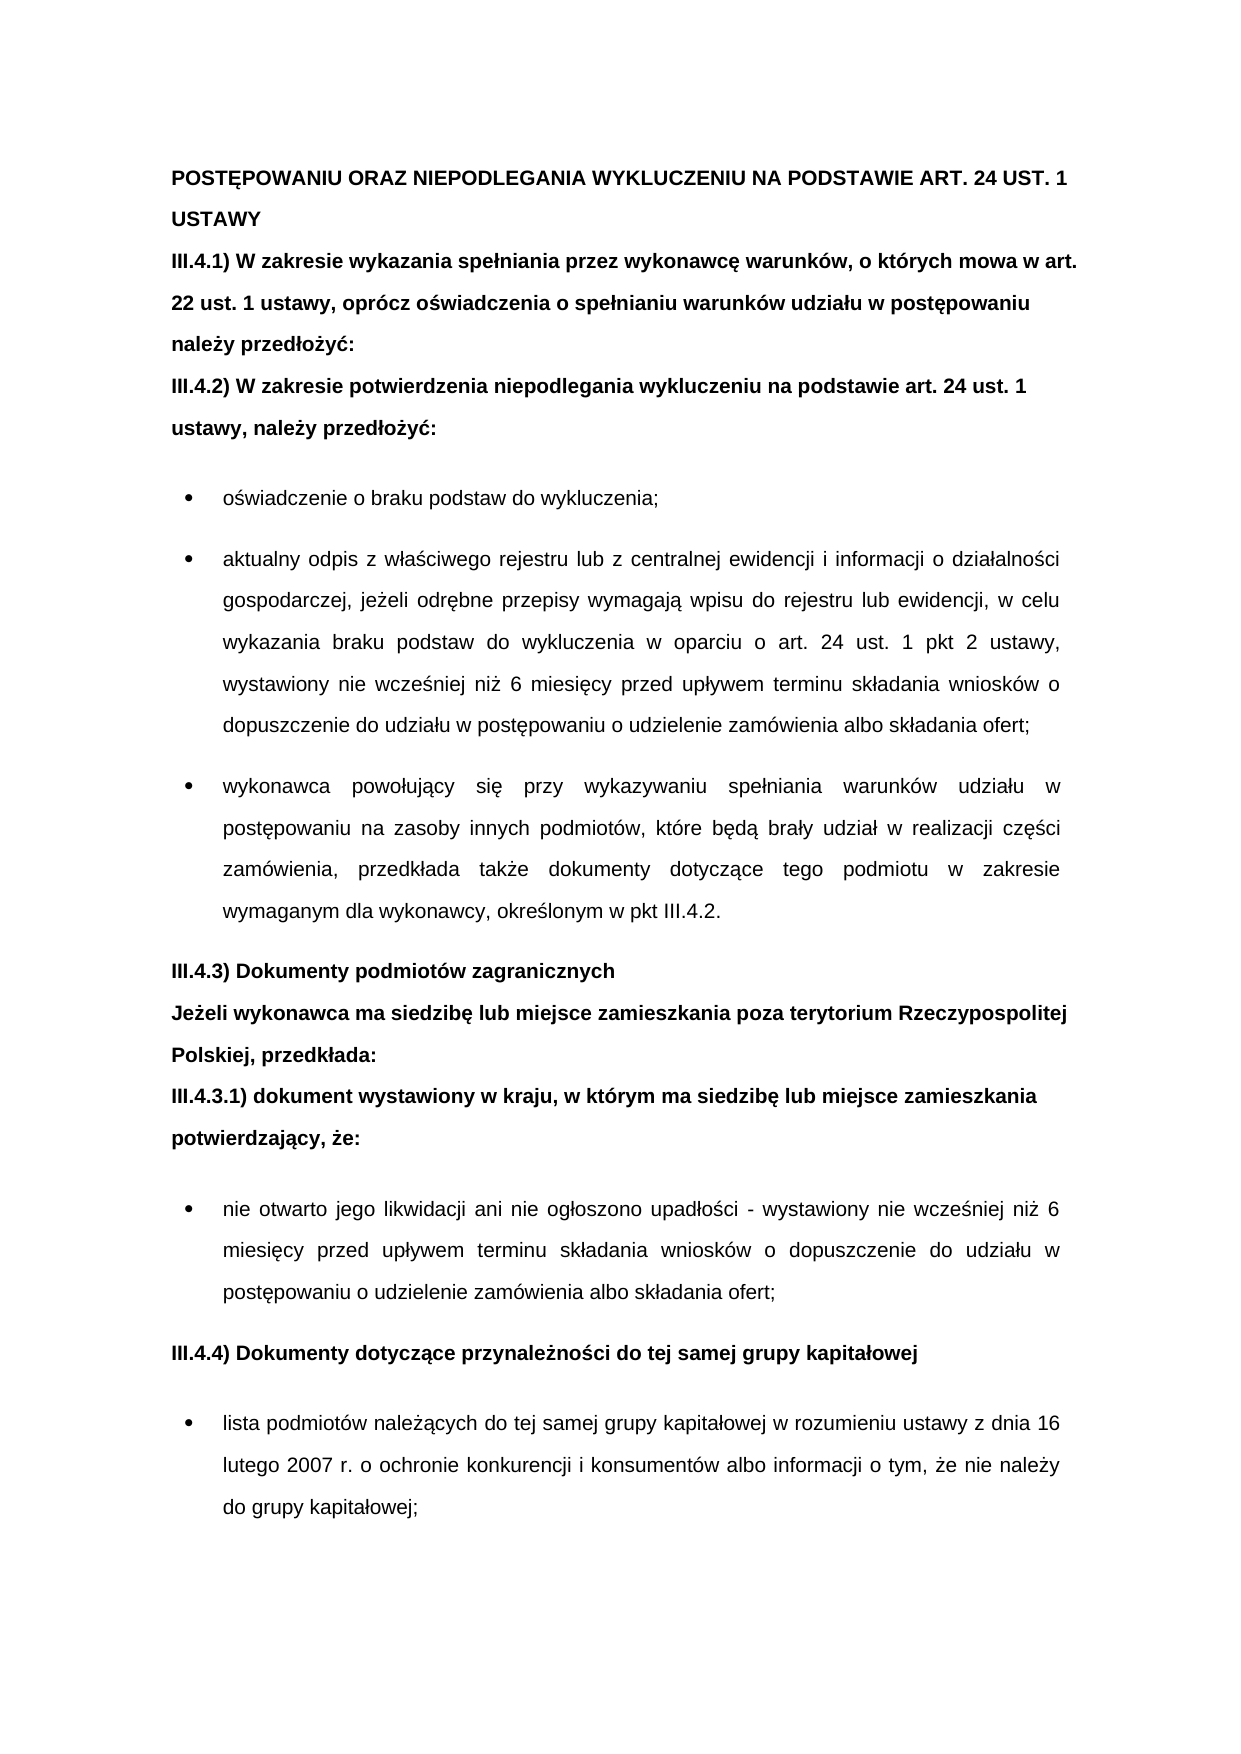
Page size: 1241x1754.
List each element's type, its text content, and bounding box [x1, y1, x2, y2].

text III.4.3.1) dokument wystawiony w kraju, w którym ma siedzibę lub miejsce zamieszkania potwierdzający, że: [171, 1066, 1093, 1150]
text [171, 148, 1093, 231]
list oświadczenie o braku podstaw do wykluczenia; [185, 468, 1061, 510]
text III.4.1) W zakresie wykazania spełniania przez wykonawcę warunków, o których mowa w art. 22 ust. 1 ustawy, oprócz oświadczenia o spełnianiu warunków udziału w postępowaniu należy przedłożyć: [171, 231, 1093, 356]
list lista podmiotów należących do tej samej grupy kapitałowej w rozumieniu ustawy z dnia 16 lutego 2007 r. o ochronie konkurencji i konsumentów albo informacji o tym, że nie należy do grupy kapitałowej; [185, 1393, 1061, 1518]
text III.4.2) W zakresie potwierdzenia niepodlegania wykluczeniu na podstawie art. 24 ust. 1 ustawy, należy przedłożyć: [171, 356, 1093, 439]
text III.4.4) Dokumenty dotyczące przynależności do tej samej grupy kapitałowej [171, 1323, 1093, 1364]
text III.4.3) Dokumenty podmiotów zagranicznych [171, 941, 1093, 983]
list wykonawca powołujący się przy wykazywaniu spełniania warunków udziału w postępowaniu na zasoby innych podmiotów, które będą brały udział w realizacji części zamówienia, przedkłada także dokumenty dotyczące tego podmiotu w zakresie wymaganym dla wykonawcy, określonym w pkt III.4.2. [185, 756, 1061, 923]
list aktualny odpis z właściwego rejestru lub z centralnej ewidencji i informacji o działalności gospodarczej, jeżeli odrębne przepisy wymagają wpisu do rejestru lub ewidencji, w celu wykazania braku podstaw do wykluczenia w oparciu o art. 24 ust. 1 pkt 2 ustawy, wystawiony nie wcześniej niż 6 miesięcy przed upływem terminu składania wniosków o dopuszczenie do udziału w postępowaniu o udzielenie zamówienia albo składania ofert; [185, 529, 1061, 737]
text Jeżeli wykonawca ma siedzibę lub miejsce zamieszkania poza terytorium Rzeczypospolitej Polskiej, przedkłada: [171, 983, 1093, 1066]
list nie otwarto jego likwidacji ani nie ogłoszono upadłości - wystawiony nie wcześniej niż 6 miesięcy przed upływem terminu składania wniosków o dopuszczenie do udziału w postępowaniu o udzielenie zamówienia albo składania ofert; [185, 1179, 1061, 1304]
